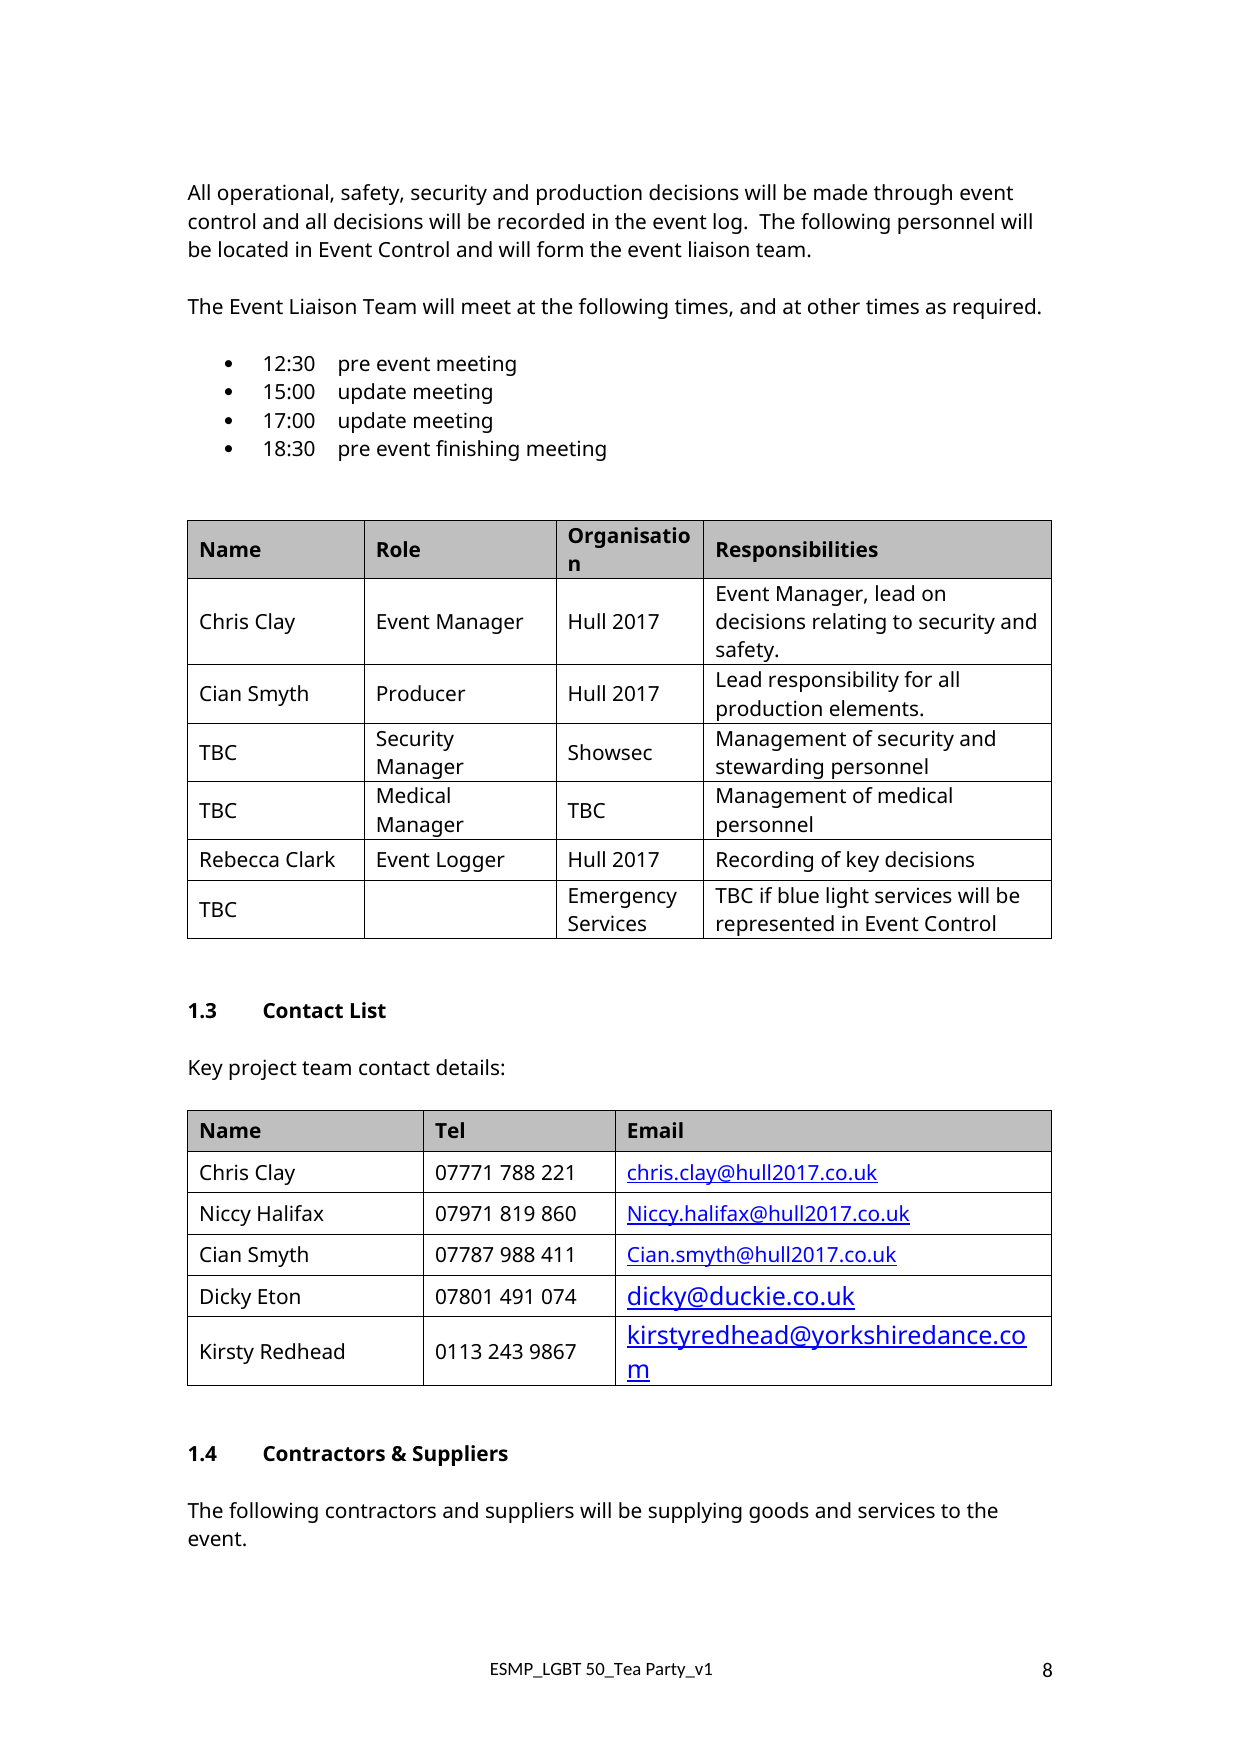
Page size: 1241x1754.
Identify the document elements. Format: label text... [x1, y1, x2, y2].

table_cell Cian.smyth@hull2017.co.uk [616, 1235, 1051, 1275]
table_cell Showsec [557, 724, 703, 781]
table_header Name [188, 521, 364, 578]
list 12:30 pre event meeting [225, 349, 1053, 377]
text The following contractors and suppliers will be supplying goods and services to the event. [187, 1496, 1053, 1553]
table_cell Cian Smyth [188, 665, 364, 723]
table_cell 0113 243 9867 [424, 1317, 615, 1385]
table_cell Management of medical personnel [704, 782, 1051, 838]
table_cell TBC if blue light services will be represented in Event Control [704, 881, 1051, 938]
table_cell Recording of key decisions [704, 840, 1051, 880]
table_cell Hull 2017 [557, 579, 703, 664]
table_cell [365, 881, 556, 938]
table_header Responsibilities [704, 521, 1051, 578]
text 1.4 Contractors & Suppliers [187, 1439, 1053, 1467]
table_cell kirstyredhead@yorkshiredance.com [616, 1317, 1051, 1385]
list 15:00 update meeting [225, 377, 1053, 406]
table_cell Kirsty Redhead [188, 1317, 423, 1385]
table_cell Dicky Eton [188, 1276, 423, 1316]
table_cell Hull 2017 [557, 665, 703, 723]
list 18:30 pre event finishing meeting [225, 434, 1053, 463]
table_cell Chris Clay [188, 1152, 423, 1192]
table_cell Producer [365, 665, 556, 723]
table_cell Niccy.halifax@hull2017.co.uk [616, 1193, 1051, 1233]
table_cell Event Manager [365, 579, 556, 664]
table_cell 07971 819 860 [424, 1193, 615, 1233]
list 17:00 update meeting [225, 406, 1053, 434]
table_cell Lead responsibility for all production elements. [704, 665, 1051, 723]
table_cell 07787 988 411 [424, 1235, 615, 1275]
table_cell Emergency Services [557, 881, 703, 938]
table_cell Management of security and stewarding personnel [704, 724, 1051, 781]
text 1.3 Contact List [187, 996, 1053, 1024]
text Key project team contact details: [187, 1053, 1053, 1081]
table_cell Event Manager, lead on decisions relating to security and safety. [704, 579, 1051, 664]
table_cell Hull 2017 [557, 840, 703, 880]
table_cell dicky@duckie.co.uk [616, 1276, 1051, 1316]
table_cell TBC [557, 782, 703, 838]
table_header Organisation [557, 521, 703, 578]
table_cell Medical Manager [365, 782, 556, 838]
table_cell Security Manager [365, 724, 556, 781]
table_cell Rebecca Clark [188, 840, 364, 880]
table_header Tel [424, 1111, 615, 1151]
table_cell TBC [188, 724, 364, 781]
table_cell TBC [188, 782, 364, 838]
text All operational, safety, security and production decisions will be made through event control and all decisions will be recorded in the event log. The following personnel will be located in Event Control and will form the event liaison team. [187, 178, 1053, 264]
table_cell Cian Smyth [188, 1235, 423, 1275]
text The Event Liaison Team will meet at the following times, and at other times as required. [187, 292, 1053, 321]
table_cell Event Logger [365, 840, 556, 880]
table_cell Niccy Halifax [188, 1193, 423, 1233]
table_cell chris.clay@hull2017.co.uk [616, 1152, 1051, 1192]
table_cell 07771 788 221 [424, 1152, 615, 1192]
table_cell 07801 491 074 [424, 1276, 615, 1316]
table_cell TBC [188, 881, 364, 938]
table_cell Chris Clay [188, 579, 364, 664]
table_header Email [616, 1111, 1051, 1151]
table_header Name [188, 1111, 423, 1151]
table_header Role [365, 521, 556, 578]
